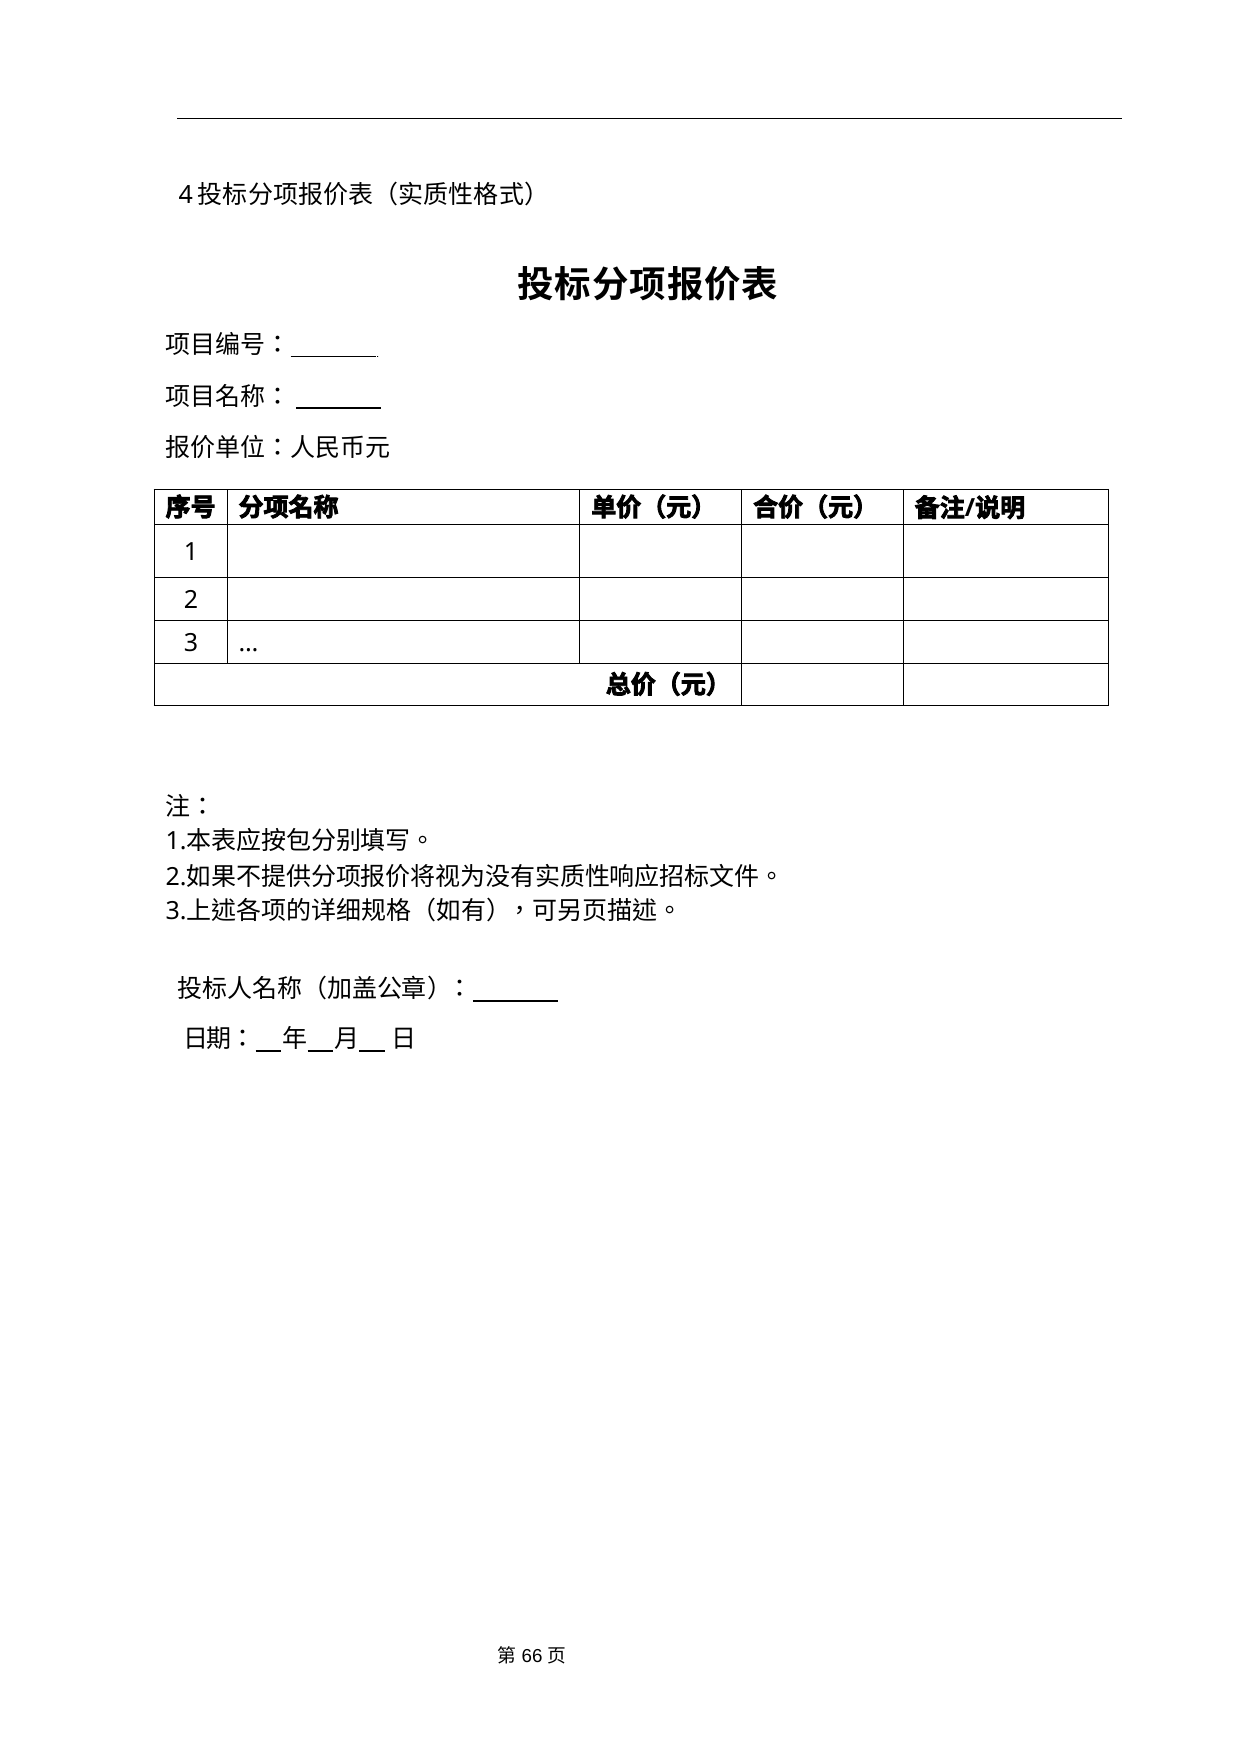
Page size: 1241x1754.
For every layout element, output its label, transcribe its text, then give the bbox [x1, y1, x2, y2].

table_cell [580, 621, 741, 663]
text 投标分项报价表 [165, 264, 1130, 306]
table_cell [904, 525, 1108, 577]
table_header 分项名称 [228, 490, 579, 524]
table_cell … [228, 621, 579, 663]
table_cell [228, 525, 579, 577]
text 项目名称： [165, 385, 1130, 410]
text 报价单位：人民币元 [165, 436, 1130, 462]
table_header 单价（元） [580, 490, 741, 524]
table_cell [742, 578, 903, 620]
text 项目编号： [165, 332, 1130, 359]
text 注： [165, 788, 1130, 822]
table_header 合价（元） [742, 490, 903, 524]
table_header 备注/说明 [904, 490, 1108, 524]
table_cell [580, 525, 741, 577]
text 日期： 年 月 日 [183, 1025, 1130, 1053]
table_cell [904, 578, 1108, 620]
table_cell 3 [155, 621, 227, 663]
table_cell [904, 664, 1108, 705]
table_header 序号 [155, 490, 227, 524]
table_cell 2 [155, 578, 227, 620]
table_cell [904, 621, 1108, 663]
table_cell [742, 664, 903, 705]
table_cell 1 [155, 525, 227, 577]
text 投标人名称（加盖公章）： [178, 976, 1130, 1003]
table_cell [580, 578, 741, 620]
table_cell [228, 578, 579, 620]
table_cell 总价（元） [155, 664, 741, 705]
text 1.本表应按包分别填写。 [165, 822, 1130, 856]
list 3.上述各项的详细规格（如有），可另页描述。 [165, 893, 1130, 927]
list 2.如果不提供分项报价将视为没有实质性响应招标文件。 [165, 856, 1130, 893]
table_cell [742, 525, 903, 577]
table_cell [742, 621, 903, 663]
text 4投标分项报价表（实质性格式） [178, 181, 1130, 208]
